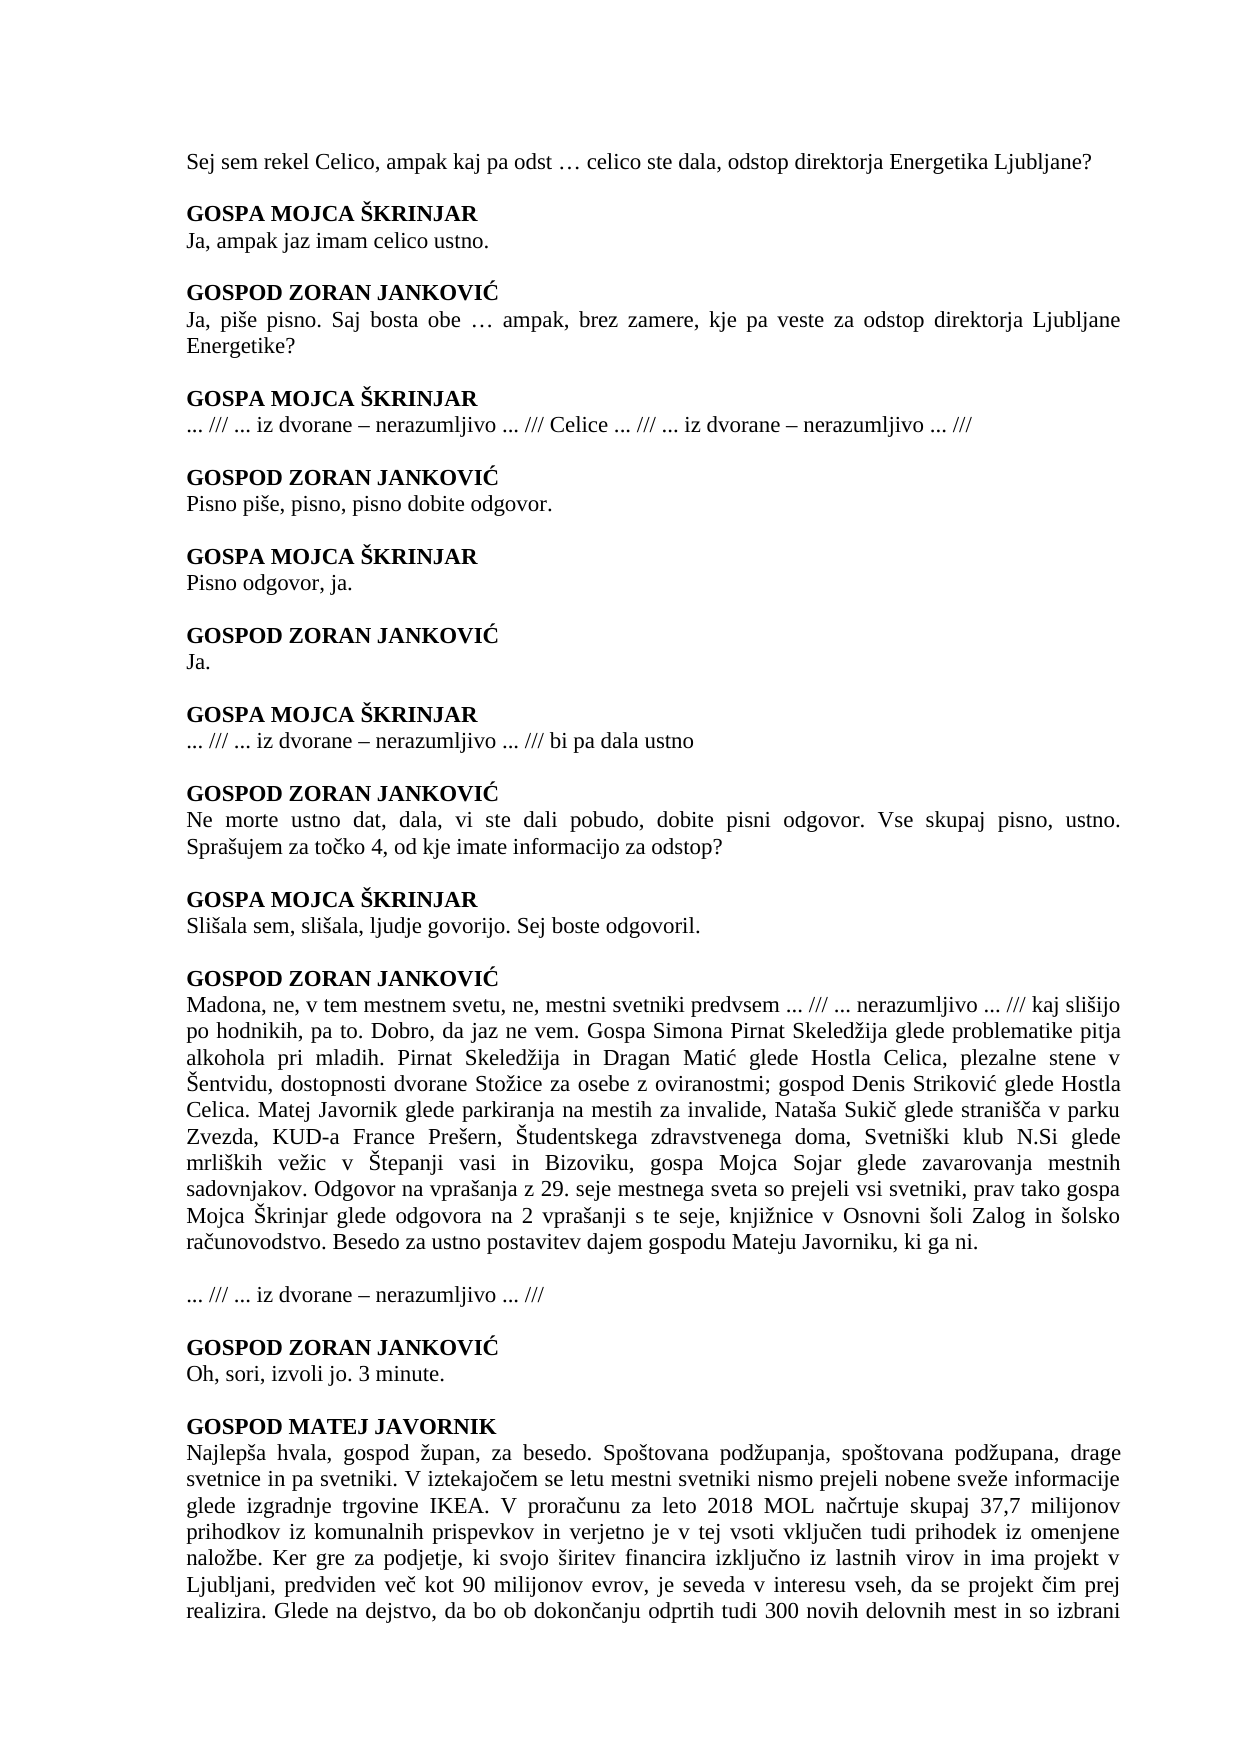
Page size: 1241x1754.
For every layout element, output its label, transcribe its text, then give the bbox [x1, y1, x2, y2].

text Ne morte ustno dat, dala, vi ste dali pobudo, dobite pisni odgovor. Vse skupaj pisno, ustno. Sprašujem za točko 4, od kje imate informacijo za odstop? [186, 807, 1122, 859]
text Madona, ne, v tem mestnem svetu, ne, mestni svetniki predvsem ... /// ... nerazumljivo ... /// kaj slišijo po hodnikih, pa to. Dobro, da jaz ne vem. Gospa Simona Pirnat Skeledžija glede problematike pitja alkohola pri mladih. Pirnat Skeledžija in Dragan Matić glede Hostla Celica, plezalne stene v Šentvidu, dostopnosti dvorane Stožice za osebe z oviranostmi; gospod Denis Striković glede Hostla Celica. Matej Javornik glede parkiranja na mestih za invalide, Nataša Sukič glede stranišča v parku Zvezda, KUD-a France Prešern, Študentskega zdravstvenega doma, Svetniški klub N.Si glede mrliških vežic v Štepanji vasi in Bizoviku, gospa Mojca Sojar glede zavarovanja mestnih sadovnjakov. Odgovor na vprašanja z 29. seje mestnega sveta so prejeli vsi svetniki, prav tako gospa Mojca Škrinjar glede odgovora na 2 vprašanji s te seje, knjižnice v Osnovni šoli Zalog in šolsko računovodstvo. Besedo za ustno postavitev dajem gospodu Mateju Javorniku, ki ga ni. [186, 991, 1122, 1254]
text ... /// ... iz dvorane – nerazumljivo ... /// bi pa dala ustno [186, 727, 1122, 754]
text Ja, piše pisno. Saj bosta obe … ampak, brez zamere, kje pa veste za odstop direktorja Ljubljane Energetike? [186, 306, 1122, 358]
text GOSPOD ZORAN JANKOVIĆ [186, 279, 1122, 306]
text GOSPOD ZORAN JANKOVIĆ [186, 965, 1122, 991]
text GOSPA MOJCA ŠKRINJAR [186, 701, 1122, 727]
text Oh, sori, izvoli jo. 3 minute. [186, 1360, 1122, 1386]
text Slišala sem, slišala, ljudje govorijo. Sej boste odgovoril. [186, 912, 1122, 938]
text GOSPOD ZORAN JANKOVIĆ [186, 464, 1122, 490]
text Ja. [186, 648, 1122, 675]
text ... /// ... iz dvorane – nerazumljivo ... /// [186, 1281, 1122, 1307]
text GOSPA MOJCA ŠKRINJAR [186, 543, 1122, 569]
text ... /// ... iz dvorane – nerazumljivo ... /// Celice ... /// ... iz dvorane – nerazumljivo ... /// [186, 411, 1122, 438]
text Pisno odgovor, ja. [186, 569, 1122, 596]
text GOSPOD ZORAN JANKOVIĆ [186, 622, 1122, 648]
text GOSPOD ZORAN JANKOVIĆ [186, 1334, 1122, 1360]
text Sej sem rekel Celico, ampak kaj pa odst … celico ste dala, odstop direktorja Energetika Ljubljane? [186, 148, 1122, 174]
text GOSPOD ZORAN JANKOVIĆ [186, 780, 1122, 807]
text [186, 1439, 1122, 1623]
text GOSPA MOJCA ŠKRINJAR [186, 385, 1122, 411]
text Ja, ampak jaz imam celico ustno. [186, 227, 1122, 253]
text GOSPA MOJCA ŠKRINJAR [186, 200, 1122, 227]
text GOSPOD MATEJ JAVORNIK [186, 1413, 1122, 1439]
text Pisno piše, pisno, pisno dobite odgovor. [186, 490, 1122, 517]
text GOSPA MOJCA ŠKRINJAR [186, 886, 1122, 912]
